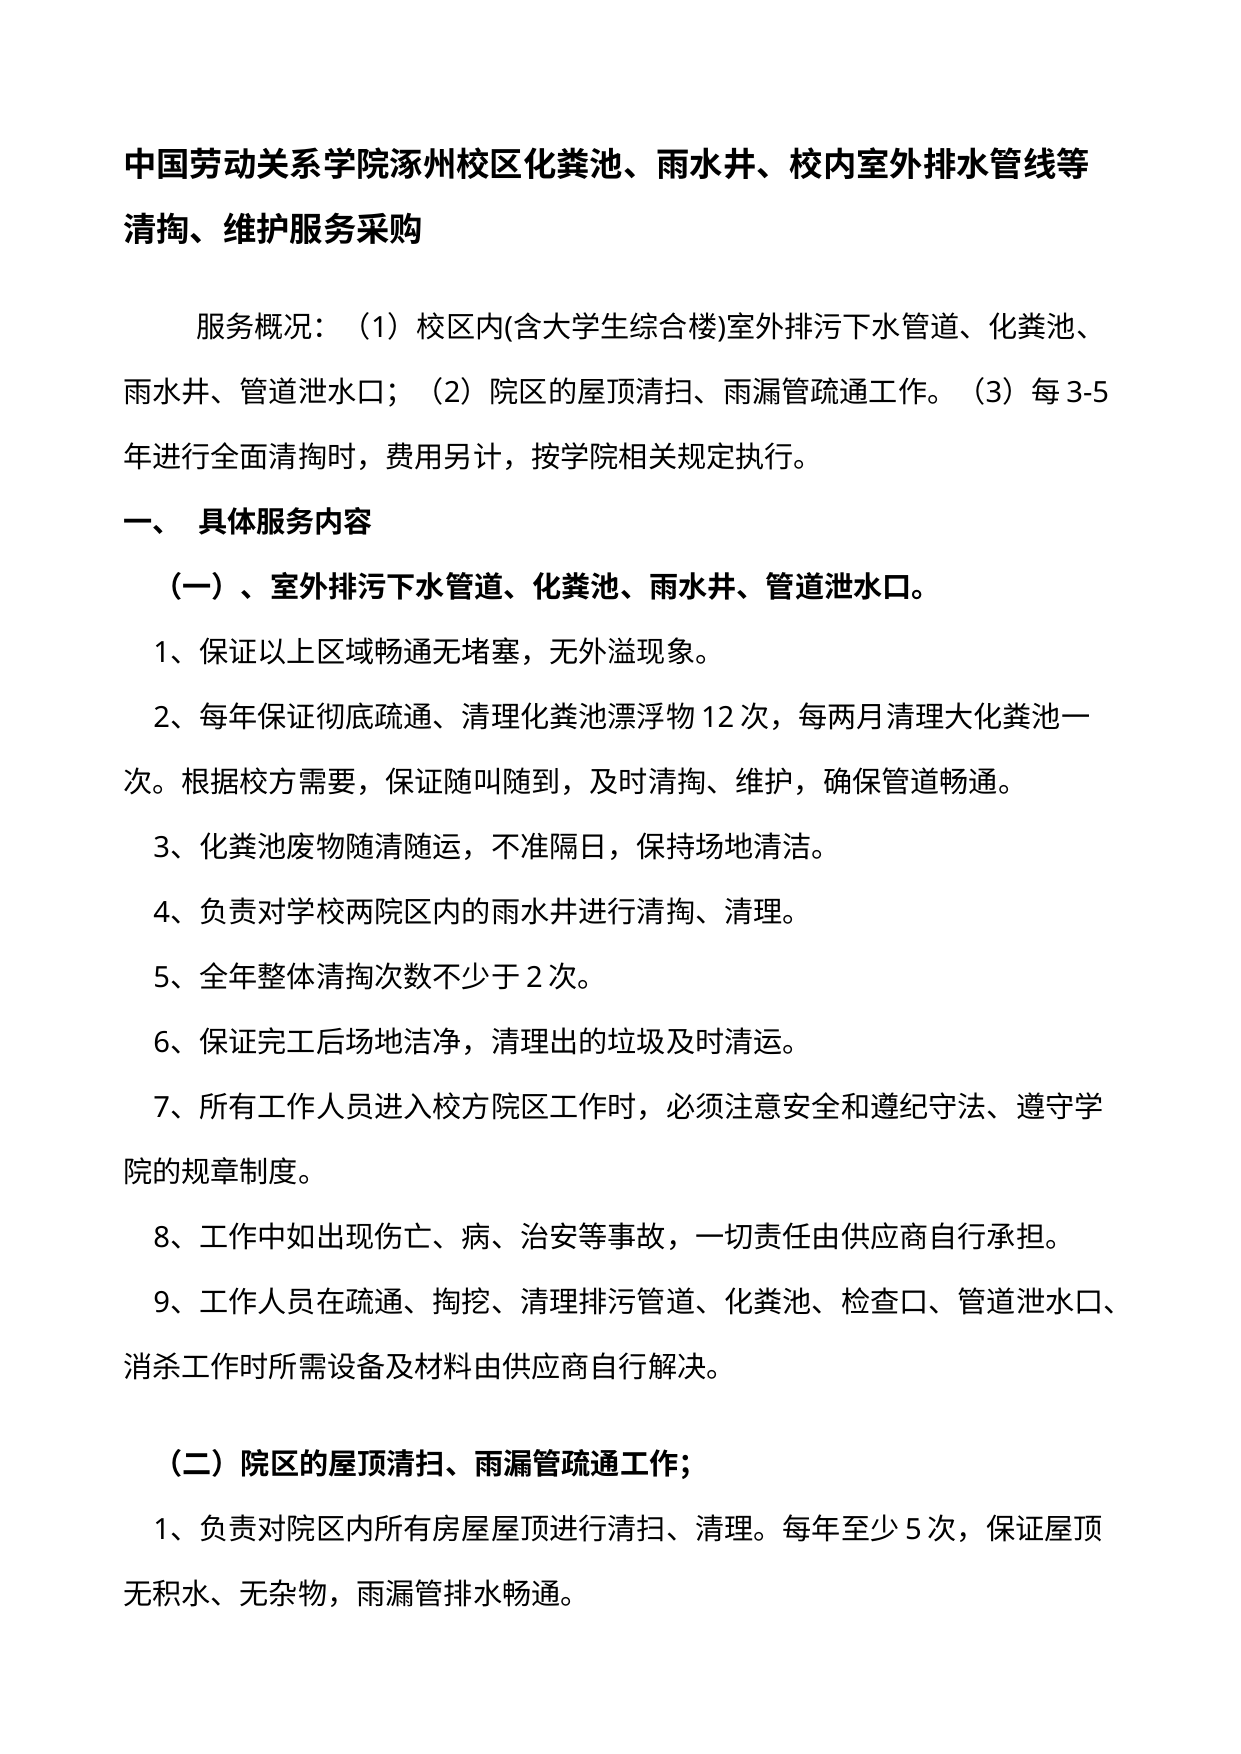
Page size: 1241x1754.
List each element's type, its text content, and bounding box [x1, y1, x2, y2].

text 6、保证完工后场地洁净，清理出的垃圾及时清运。 [123, 1007, 1117, 1072]
text （一）、室外排污下水管道、化粪池、雨水井、管道泄水口。 [123, 552, 1117, 617]
text 2、每年保证彻底疏通、清理化粪池漂浮物12次，每两月清理大化粪池一次。根据校方需要，保证随叫随到，及时清掏、维护，确保管道畅通。 [123, 682, 1117, 812]
text 9、工作人员在疏通、掏挖、清理排污管道、化粪池、检查口、管道泄水口、消杀工作时所需设备及材料由供应商自行解决。 [123, 1267, 1117, 1397]
text 7、所有工作人员进入校方院区工作时，必须注意安全和遵纪守法、遵守学院的规章制度。 [123, 1072, 1117, 1202]
text 5、全年整体清掏次数不少于2次。 [123, 942, 1117, 1007]
text 3、化粪池废物随清随运，不准隔日，保持场地清洁。 [123, 812, 1117, 877]
text 1、保证以上区域畅通无堵塞，无外溢现象。 [123, 617, 1117, 682]
text 1、负责对院区内所有房屋屋顶进行清扫、清理。每年至少5次，保证屋顶无积水、无杂物，雨漏管排水畅通。 [123, 1494, 1117, 1624]
list 具体服务内容 [123, 487, 1117, 552]
text （二）院区的屋顶清扫、雨漏管疏通工作； [123, 1429, 1117, 1494]
text 4、负责对学校两院区内的雨水井进行清掏、清理。 [123, 877, 1117, 942]
text 服务概况：（1）校区内(含大学生综合楼)室外排污下水管道、化粪池、雨水井、管道泄水口；（2）院区的屋顶清扫、雨漏管疏通工作。（3）每3-5年进行全面清掏时，费用另计，按学院相关规定执行。 [123, 292, 1117, 487]
text 中国劳动关系学院涿州校区化粪池、雨水井、校内室外排水管线等清掏、维护服务采购 [123, 129, 1117, 259]
text 8、工作中如出现伤亡、病、治安等事故，一切责任由供应商自行承担。 [123, 1202, 1117, 1267]
